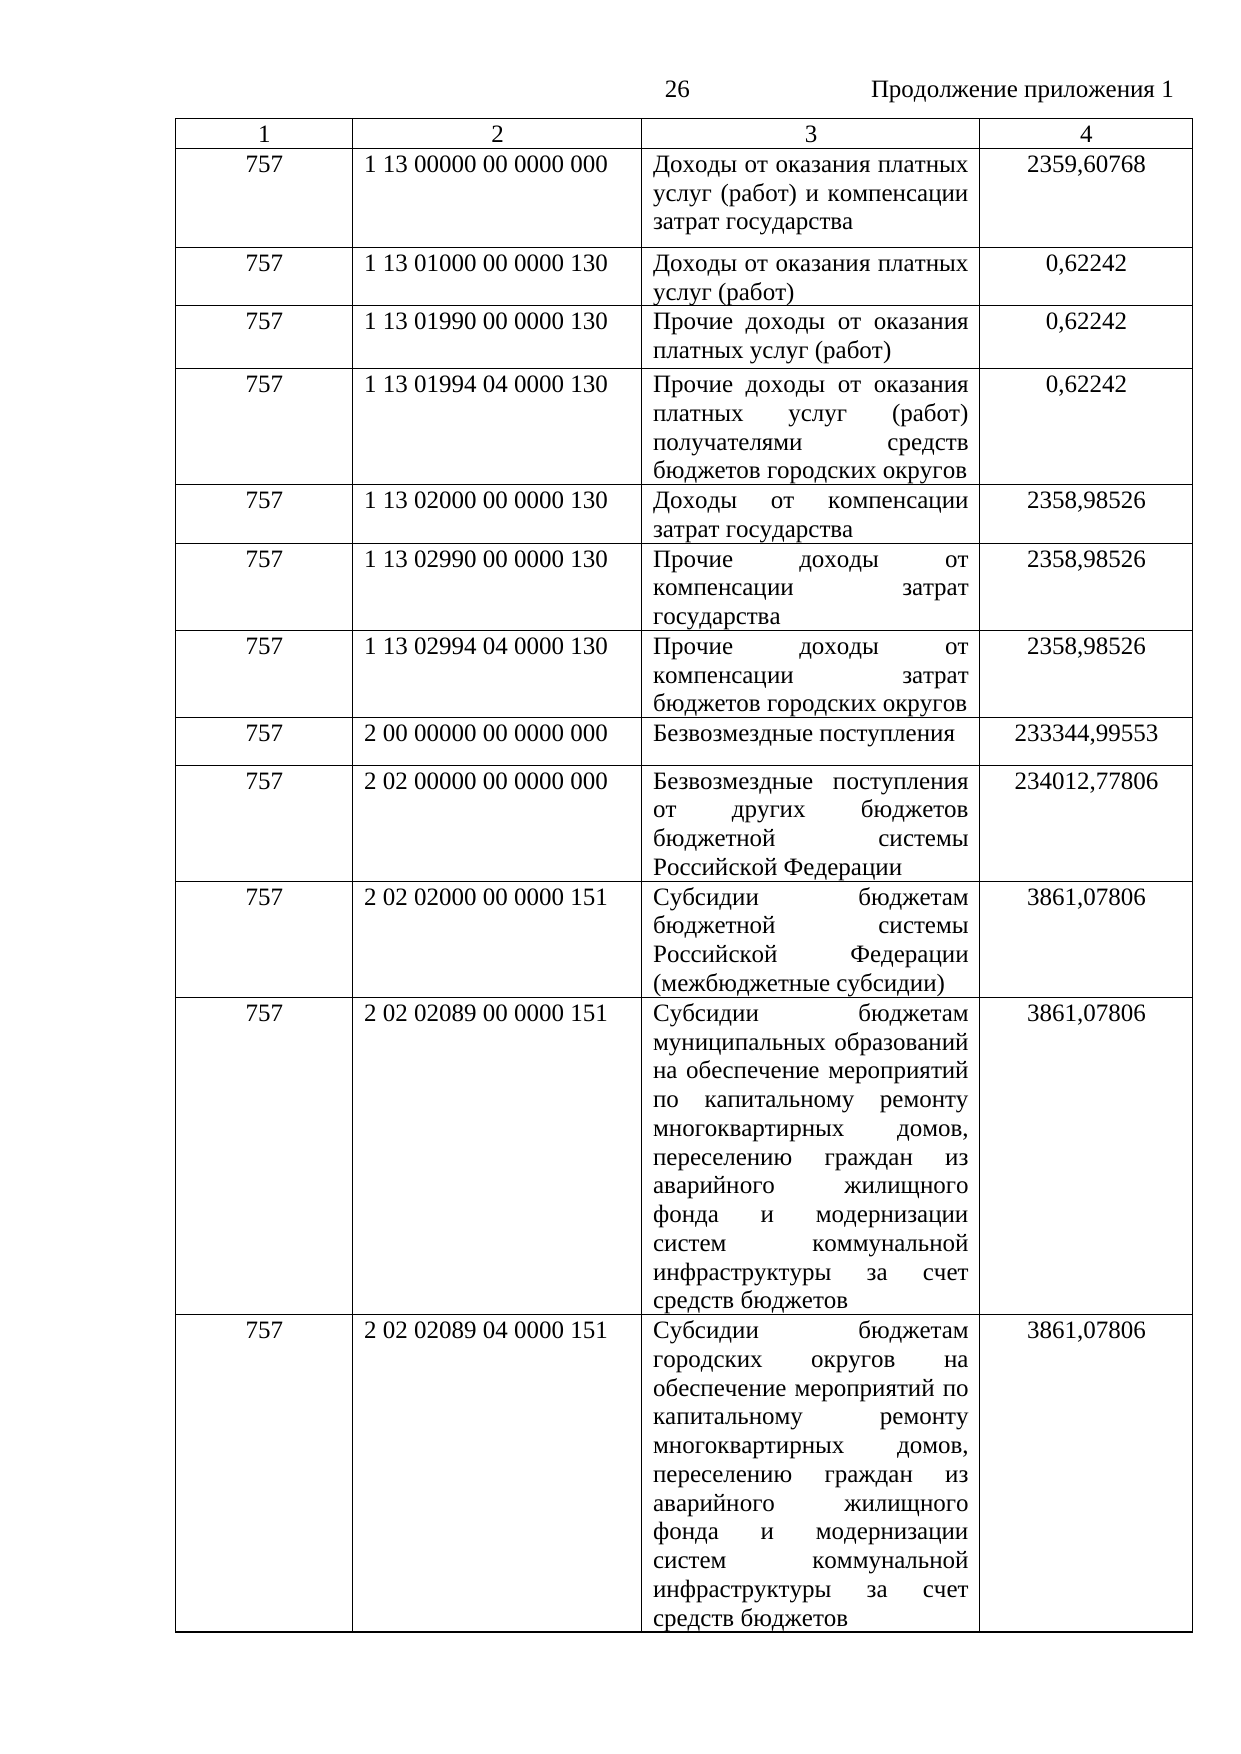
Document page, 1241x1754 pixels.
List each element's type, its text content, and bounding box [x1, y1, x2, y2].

table_cell 1 13 01990 00 0000 130 [353, 306, 641, 368]
table_cell Безвозмездные поступления [642, 718, 979, 765]
table_cell 2359,60768 [980, 149, 1192, 247]
table_header 3 [642, 119, 979, 148]
table_cell Доходы от оказания платных услуг (работ) [642, 248, 979, 305]
table_cell 3861,07806 [980, 1315, 1192, 1631]
table_cell 757 [176, 998, 352, 1314]
table_cell 234012,77806 [980, 766, 1192, 881]
table_cell 757 [176, 1315, 352, 1631]
table_cell 2 00 00000 00 0000 000 [353, 718, 641, 765]
table_cell 2358,98526 [980, 544, 1192, 630]
table_header 1 [176, 119, 352, 148]
table_cell 1 13 02000 00 0000 130 [353, 485, 641, 543]
table_cell Прочие доходы от компенсации затрат бюджетов городских округов [642, 631, 979, 717]
table_cell 0,62242 [980, 369, 1192, 484]
table_header 4 [980, 119, 1192, 148]
table_cell Прочие доходы от оказания платных услуг (работ) [642, 306, 979, 368]
table_cell 2 02 02089 04 0000 151 [353, 1315, 641, 1631]
table_cell 757 [176, 369, 352, 484]
table_cell 757 [176, 149, 352, 247]
table_cell Субсидии бюджетам муниципальных образований на обеспечение мероприятий по капитальному ремонту многоквартирных домов, переселению граждан из аварийного жилищного фонда и модернизации систем коммунальной инфраструктуры за счет средств бюджетов [642, 998, 979, 1314]
table_cell 2 02 02089 00 0000 151 [353, 998, 641, 1314]
table_cell 757 [176, 882, 352, 997]
table_cell 757 [176, 718, 352, 765]
table_cell 3861,07806 [980, 998, 1192, 1314]
table_cell 1 13 00000 00 0000 000 [353, 149, 641, 247]
table_cell 1 13 02994 04 0000 130 [353, 631, 641, 717]
table_cell 2 02 02000 00 0000 151 [353, 882, 641, 997]
table_cell Прочие доходы от оказания платных услуг (работ) получателями средств бюджетов городских округов [642, 369, 979, 484]
table_cell 2358,98526 [980, 485, 1192, 543]
table_cell Субсидии бюджетам бюджетной системы Российской Федерации (межбюджетные субсидии) [642, 882, 979, 997]
table_cell 1 13 02990 00 0000 130 [353, 544, 641, 630]
table_cell 757 [176, 544, 352, 630]
table_cell 2358,98526 [980, 631, 1192, 717]
table_cell Доходы от оказания платных услуг (работ) и компенсации затрат государства [642, 149, 979, 247]
table_cell 757 [176, 248, 352, 305]
table_cell 757 [176, 306, 352, 368]
table_cell Доходы от компенсации затрат государства [642, 485, 979, 543]
table_cell 1 13 01000 00 0000 130 [353, 248, 641, 305]
table_cell 757 [176, 766, 352, 881]
table_cell 233344,99553 [980, 718, 1192, 765]
table_cell 757 [176, 631, 352, 717]
table_header 2 [353, 119, 641, 148]
table_cell Субсидии бюджетам городских округов на обеспечение мероприятий по капитальному ремонту многоквартирных домов, переселению граждан из аварийного жилищного фонда и модернизации систем коммунальной инфраструктуры за счет средств бюджетов [642, 1315, 979, 1631]
table_cell 0,62242 [980, 248, 1192, 305]
table_cell 757 [176, 485, 352, 543]
table_cell Прочие доходы от компенсации затрат государства [642, 544, 979, 630]
table_cell 2 02 00000 00 0000 000 [353, 766, 641, 881]
table_cell Безвозмездные поступления от других бюджетов бюджетной системы Российской Федерации [642, 766, 979, 881]
table_cell 0,62242 [980, 306, 1192, 368]
table_cell 1 13 01994 04 0000 130 [353, 369, 641, 484]
table_cell 3861,07806 [980, 882, 1192, 997]
